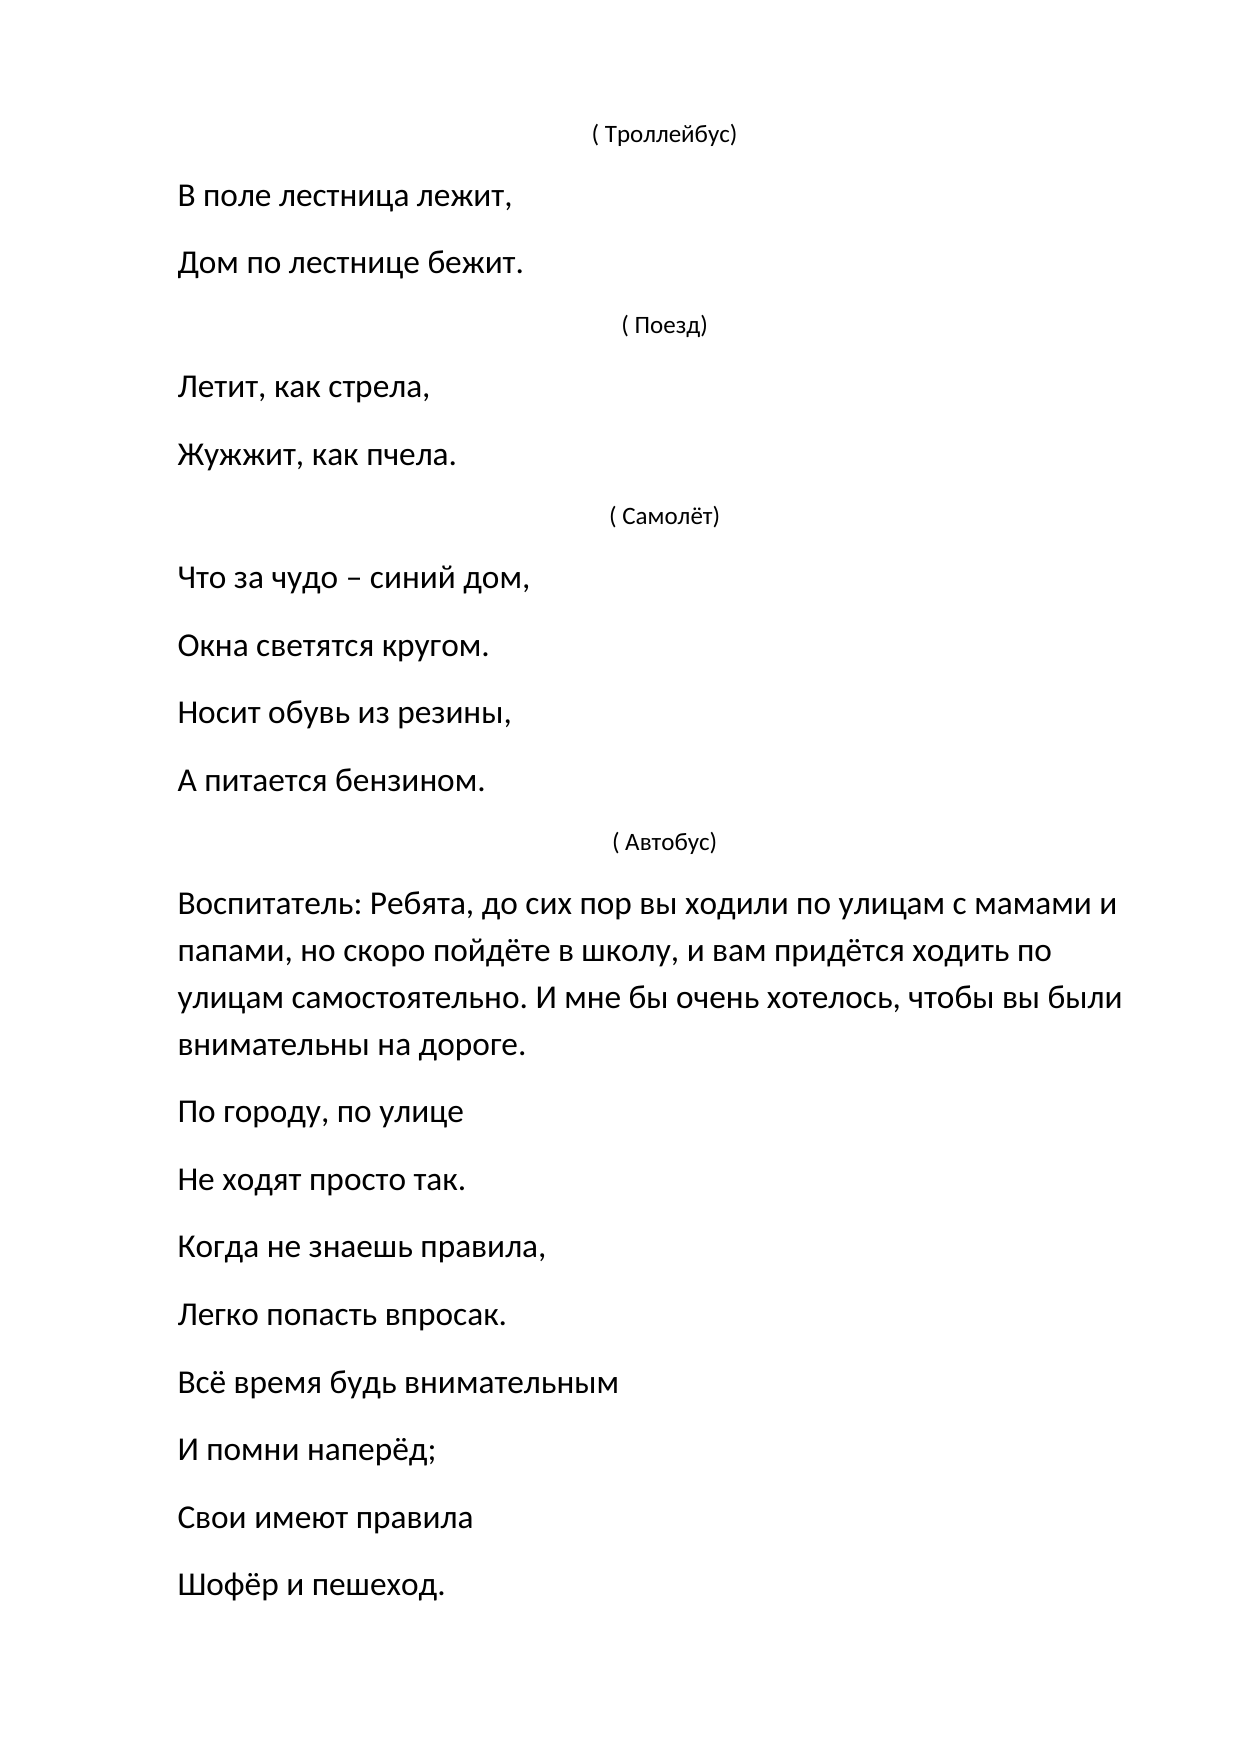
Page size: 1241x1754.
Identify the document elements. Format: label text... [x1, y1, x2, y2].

text Дом по лестнице бежит. [177, 242, 1152, 282]
text Что за чудо – синий дом, [177, 556, 1152, 597]
text Летит, как стрела, [177, 365, 1152, 406]
text Всё время будь внимательным [177, 1361, 1152, 1401]
text ( Троллейбус) [177, 118, 1152, 149]
text ( Автобус) [177, 826, 1152, 857]
text Воспитатель: Ребята, до сих пор вы ходили по улицам с мамами и папами, но скоро пойдёте в школу, и вам придётся ходить по улицам самостоятельно. И мне бы очень хотелось, чтобы вы были внимательны на дороге. [177, 882, 1152, 1063]
text И помни наперёд; [177, 1428, 1152, 1469]
text По городу, по улице [177, 1090, 1152, 1131]
text Шофёр и пешеход. [177, 1563, 1152, 1604]
text Свои имеют правила [177, 1496, 1152, 1537]
text В поле лестница лежит, [177, 174, 1152, 215]
text Когда не знаешь правила, [177, 1225, 1152, 1266]
text Носит обувь из резины, [177, 691, 1152, 732]
text Не ходят просто так. [177, 1158, 1152, 1198]
text ( Поезд) [177, 309, 1152, 340]
text Жужжит, как пчела. [177, 433, 1152, 473]
text Окна светятся кругом. [177, 624, 1152, 664]
text ( Самолёт) [177, 500, 1152, 531]
text Легко попасть впросак. [177, 1293, 1152, 1334]
text А питается бензином. [177, 759, 1152, 799]
